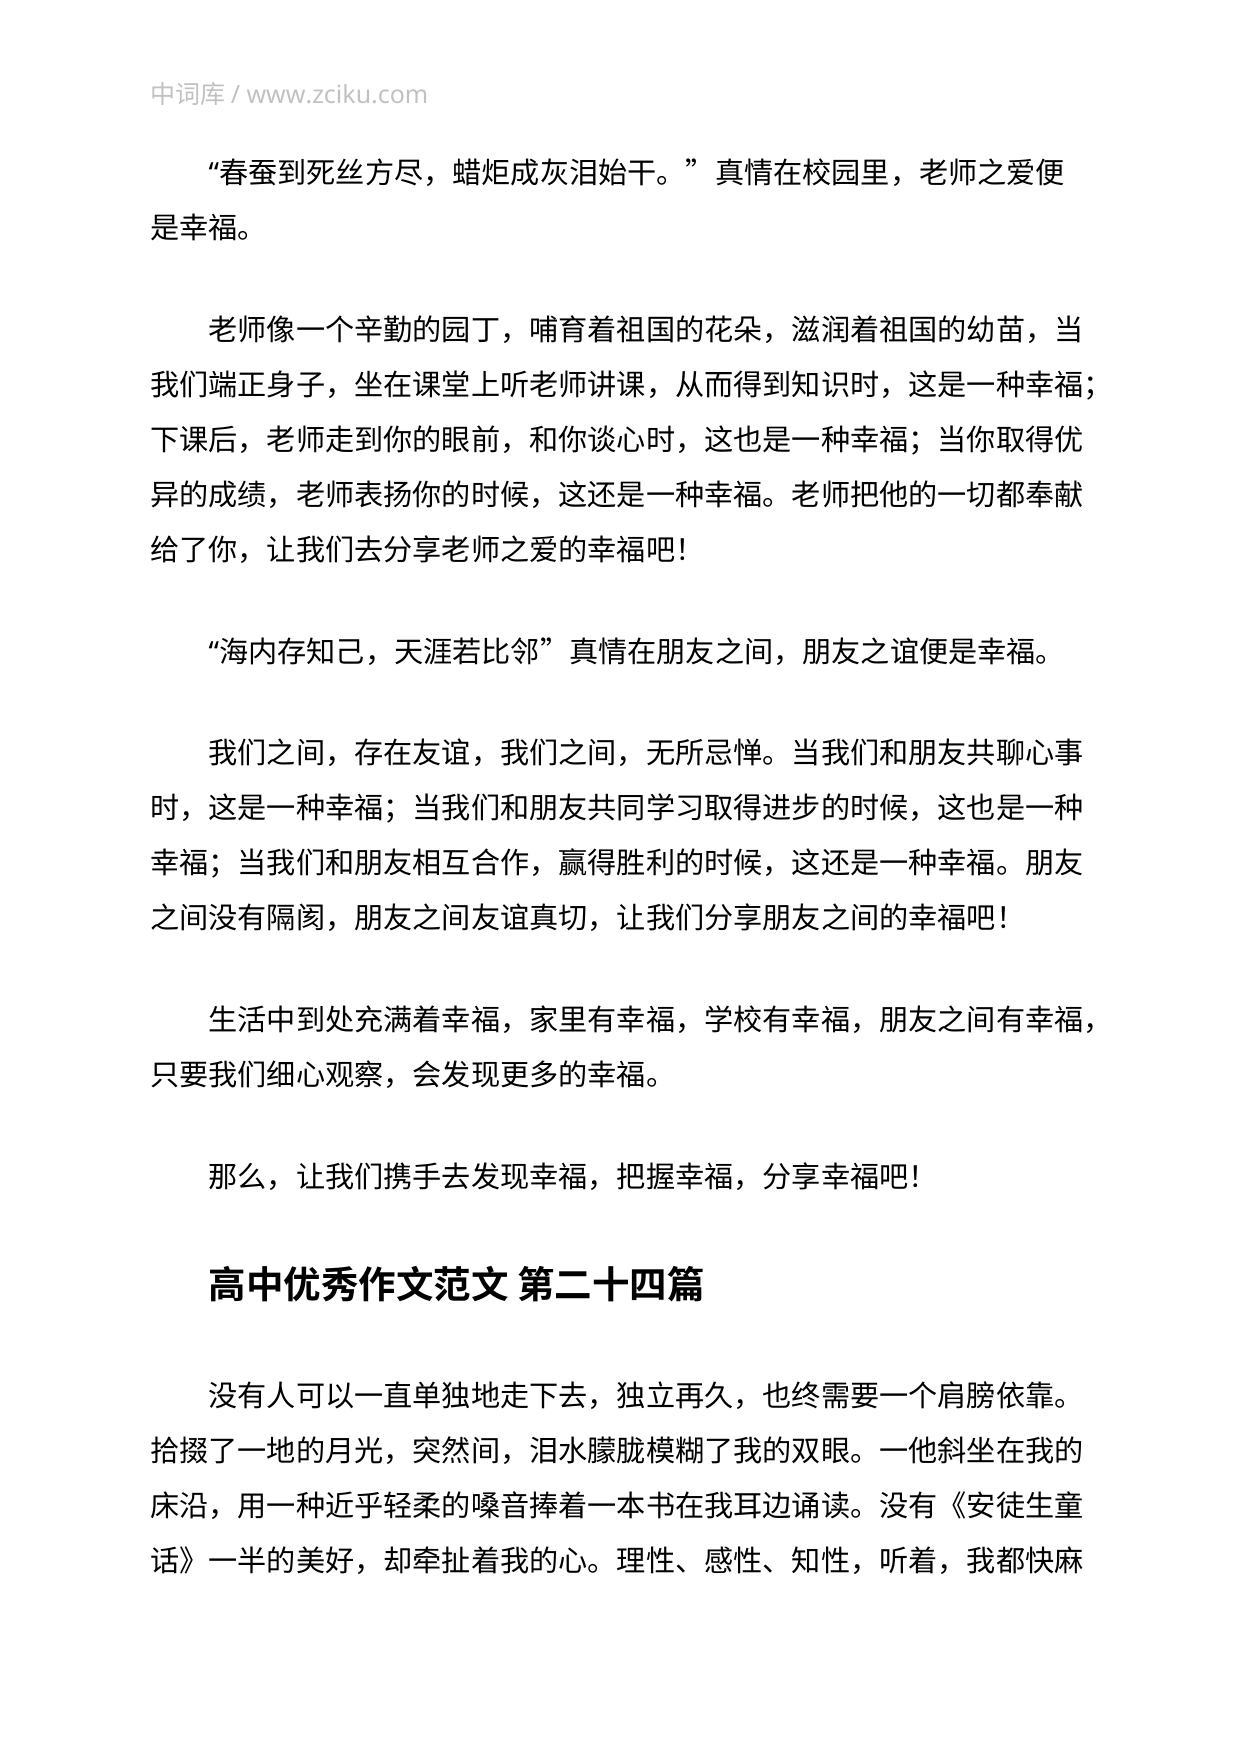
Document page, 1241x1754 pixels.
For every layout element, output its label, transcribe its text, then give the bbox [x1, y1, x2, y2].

text 那么，让我们携手去发现幸福，把握幸福，分享幸福吧！ [150, 1153, 1090, 1196]
text 生活中到处充满着幸福，家里有幸福，学校有幸福，朋友之间有幸福，只要我们细心观察，会发现更多的幸福。 [150, 997, 1090, 1094]
text “春蚕到死丝方尽，蜡炬成灰泪始干。”真情在校园里，老师之爱便是幸福。 [150, 150, 1090, 247]
text 高中优秀作文范文 第二十四篇 [150, 1255, 1090, 1309]
text “海内存知己，天涯若比邻”真情在朋友之间，朋友之谊便是幸福。 [150, 628, 1090, 671]
text 老师像一个辛勤的园丁，哺育着祖国的花朵，滋润着祖国的幼苗，当我们端正身子，坐在课堂上听老师讲课，从而得到知识时，这是一种幸福；下课后，老师走到你的眼前，和你谈心时，这也是一种幸福；当你取得优异的成绩，老师表扬你的时候，这还是一种幸福。老师把他的一切都奉献给了你，让我们去分享老师之爱的幸福吧！ [150, 307, 1090, 569]
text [150, 1372, 1090, 1579]
text 我们之间，存在友谊，我们之间，无所忌惮。当我们和朋友共聊心事时，这是一种幸福；当我们和朋友共同学习取得进步的时候，这也是一种幸福；当我们和朋友相互合作，赢得胜利的时候，这还是一种幸福。朋友之间没有隔阂，朋友之间友谊真切，让我们分享朋友之间的幸福吧！ [150, 730, 1090, 937]
